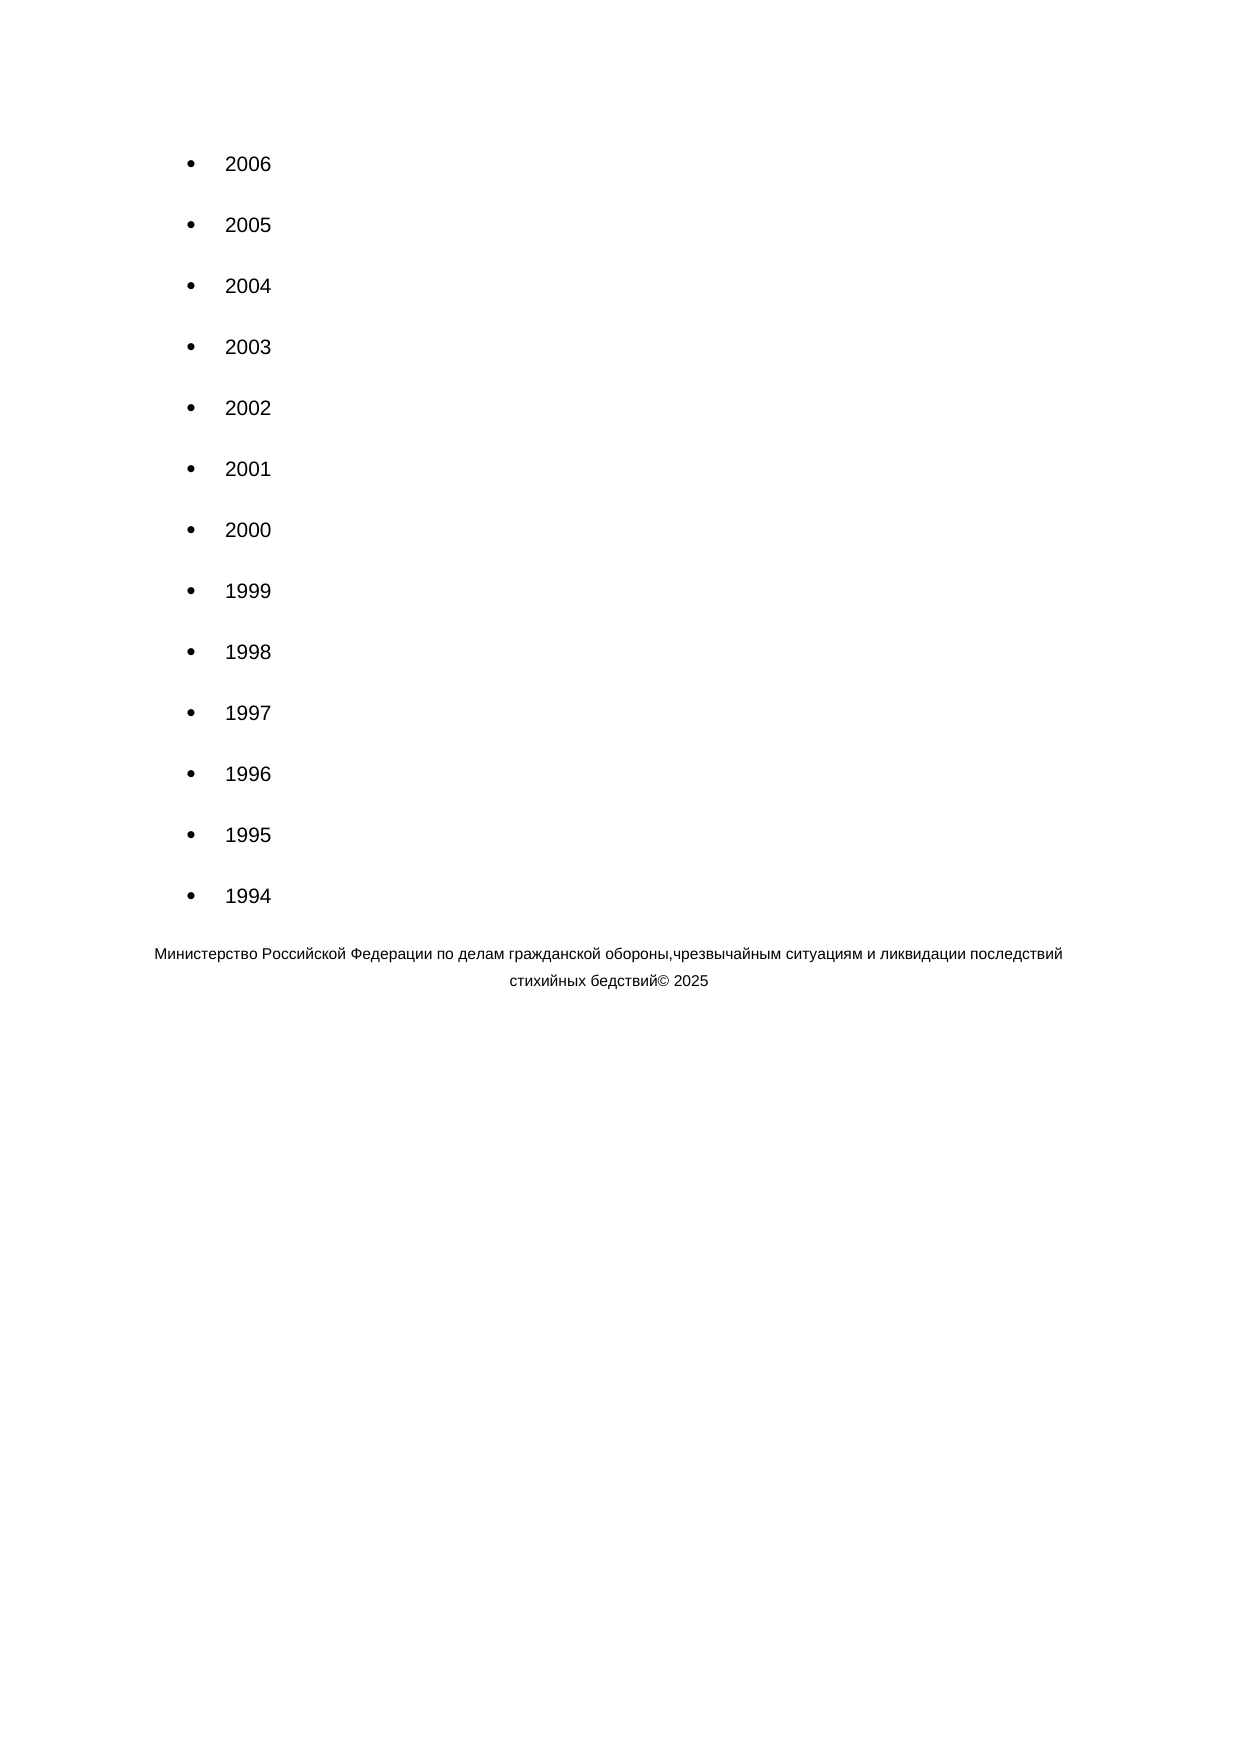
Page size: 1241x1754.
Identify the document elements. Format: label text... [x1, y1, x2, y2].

table_cell Министерство Российской Федерации по делам гражданской обороны,чрезвычайным ситуациям и ликвидации последствий стихийных бедствий© 2025 [140, 945, 1078, 1027]
